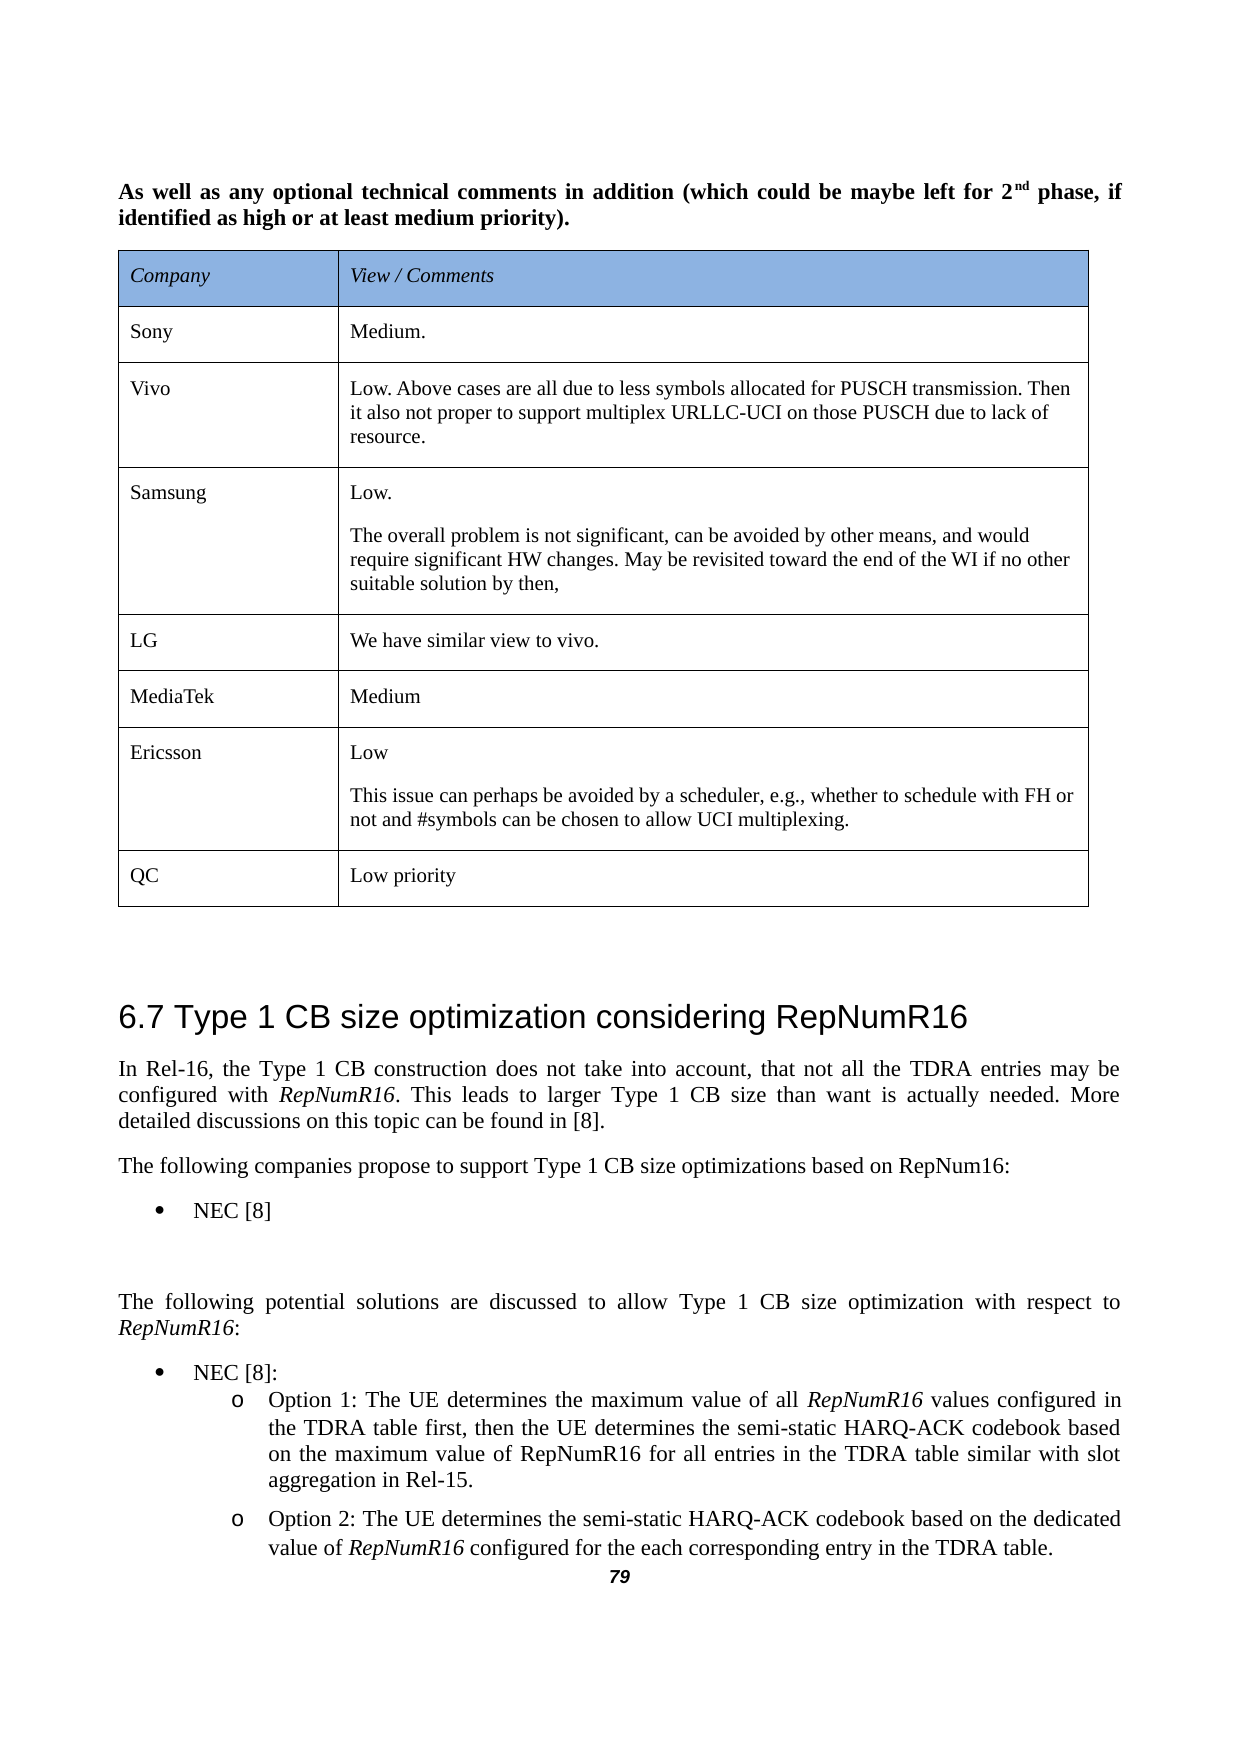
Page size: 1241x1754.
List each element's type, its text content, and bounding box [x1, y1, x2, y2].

text In Rel-16, the Type 1 CB construction does not take into account, that not all the TDRA entries may be configured with RepNumR16. This leads to larger Type 1 CB size than want is actually needed. More detailed discussions on this topic can be found in [8]. [118, 1055, 1122, 1134]
text As well as any optional technical comments in addition (which could be maybe left for 2nd phase, if identified as high or at least medium priority). [118, 178, 1122, 231]
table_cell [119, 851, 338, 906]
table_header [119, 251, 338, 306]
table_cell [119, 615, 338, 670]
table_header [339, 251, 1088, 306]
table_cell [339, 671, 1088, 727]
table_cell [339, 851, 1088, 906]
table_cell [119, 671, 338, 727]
list Option 1: The UE determines the maximum value of all RepNumR16 values configured in the TDRA table first, then the UE determines the semi-static HARQ-ACK codebook based on the maximum value of RepNumR16 for all entries in the TDRA table similar with slot aggregation in Rel-15. [231, 1386, 1122, 1493]
list Option 2: The UE determines the semi-static HARQ-ACK codebook based on the dedicated value of RepNumR16 configured for the each corresponding entry in the TDRA table. [231, 1505, 1122, 1560]
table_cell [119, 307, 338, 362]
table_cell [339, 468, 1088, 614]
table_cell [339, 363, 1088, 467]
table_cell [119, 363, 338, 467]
list NEC [8]: [156, 1359, 1122, 1386]
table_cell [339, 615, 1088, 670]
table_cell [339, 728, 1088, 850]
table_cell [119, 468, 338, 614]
text The following companies propose to support Type 1 CB size optimizations based on RepNum16: [118, 1152, 1122, 1179]
text The following potential solutions are discussed to allow Type 1 CB size optimization with respect to RepNumR16: [118, 1288, 1122, 1341]
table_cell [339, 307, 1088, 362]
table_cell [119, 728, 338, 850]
list NEC [8] [156, 1198, 1122, 1224]
subtitle 6.7 Type 1 CB size optimization considering RepNumR16 [118, 997, 1122, 1036]
